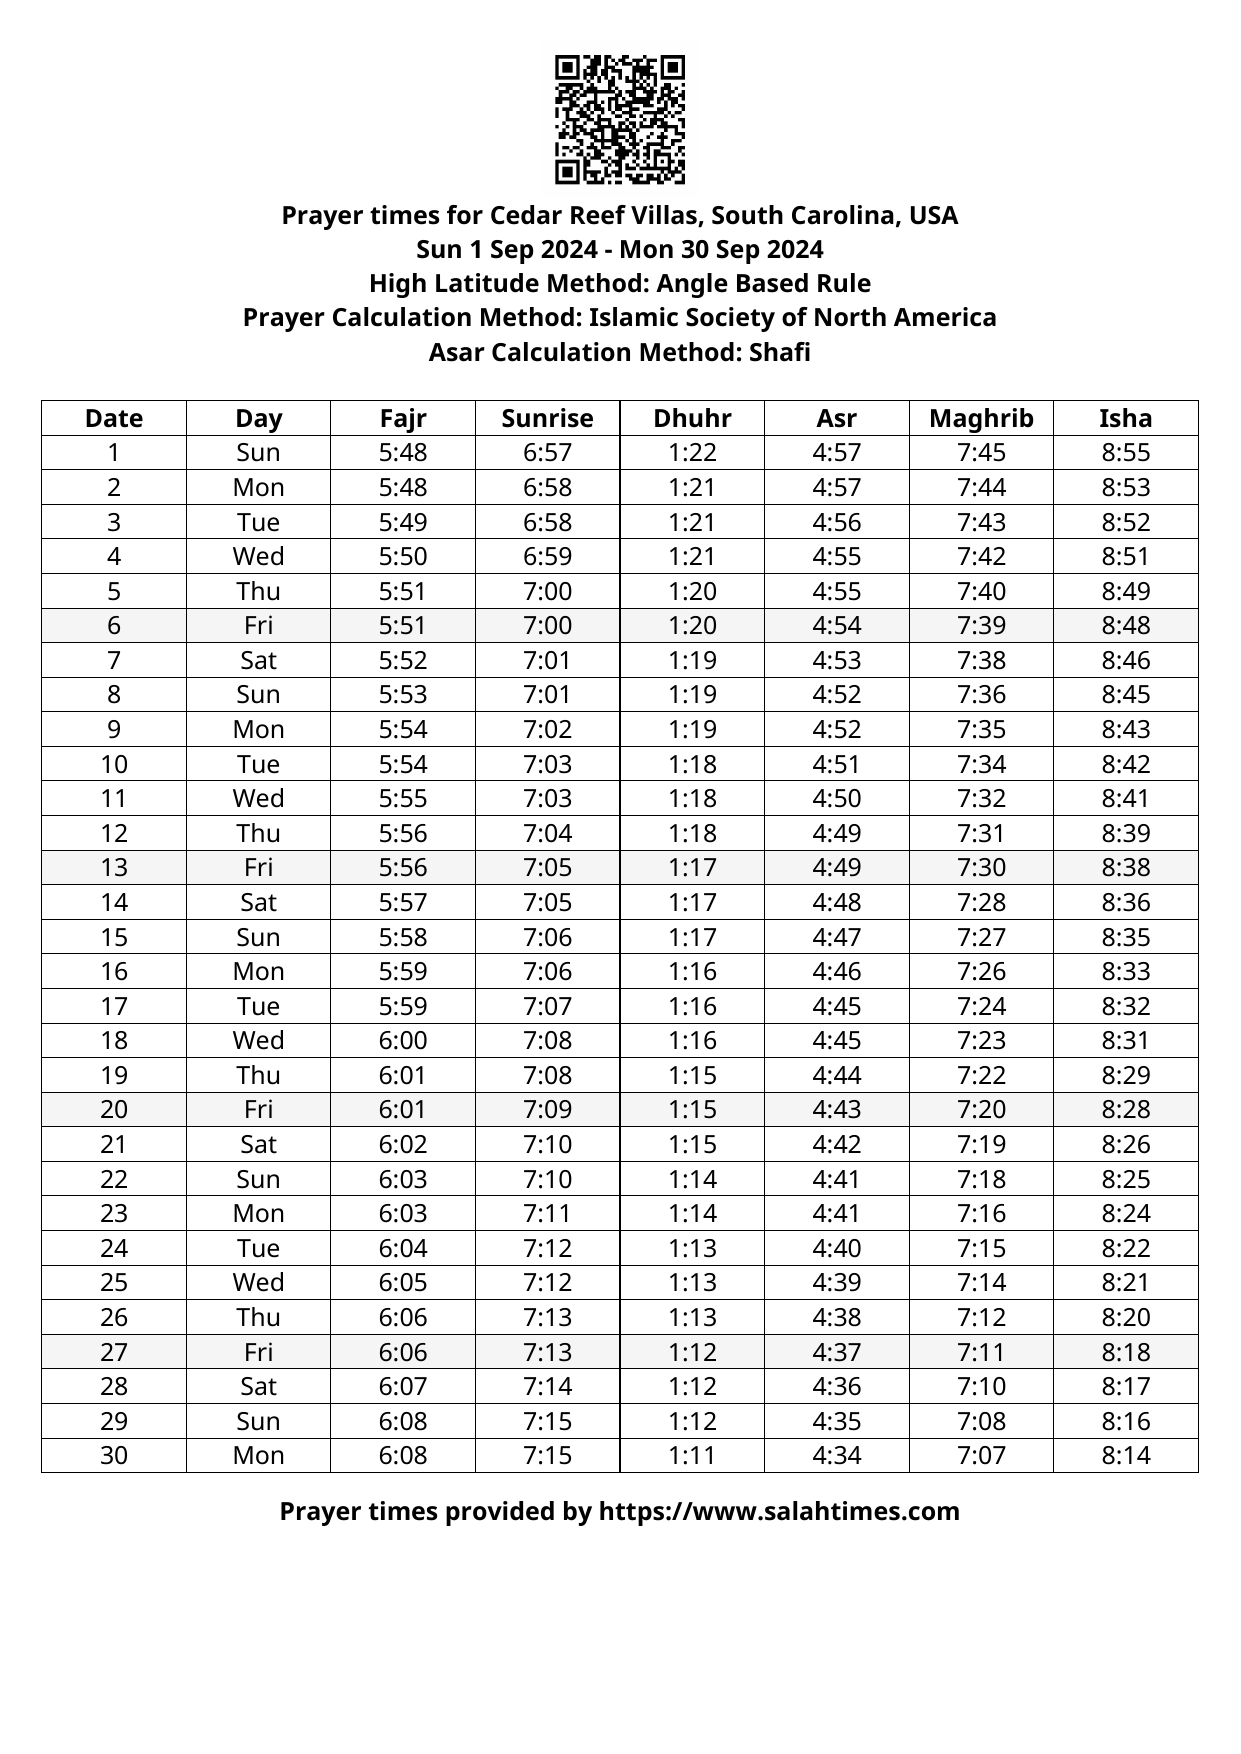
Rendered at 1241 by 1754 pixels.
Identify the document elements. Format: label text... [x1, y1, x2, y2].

table_cell 7:43 [910, 505, 1053, 538]
table_cell 1 [42, 436, 186, 469]
table_cell 8:51 [1054, 539, 1198, 573]
table_header Fajr [331, 401, 475, 434]
table_cell Tue [187, 989, 330, 1022]
table_cell 8:52 [1054, 505, 1198, 538]
table_cell 17 [42, 989, 186, 1022]
table_cell 7:30 [910, 851, 1053, 884]
table_cell 7:12 [476, 1231, 619, 1264]
table_cell 1:21 [621, 470, 764, 504]
table_cell Sun [187, 678, 330, 711]
table_cell Tue [187, 747, 330, 780]
table_cell 5:51 [331, 609, 475, 642]
table_cell 10 [42, 747, 186, 780]
table_cell 7:19 [910, 1127, 1053, 1161]
table_cell 7:28 [910, 885, 1053, 919]
table_cell Sat [187, 1127, 330, 1161]
table_cell 1:14 [621, 1196, 764, 1230]
table_cell 1:19 [621, 712, 764, 746]
text Sun 1 Sep 2024 - Mon 30 Sep 2024 [42, 232, 1198, 266]
table_cell 7:08 [910, 1404, 1053, 1437]
table_cell 1:12 [621, 1369, 764, 1403]
table_cell 3 [42, 505, 186, 538]
table_cell 5:51 [331, 574, 475, 607]
table_cell 8:48 [1054, 609, 1198, 642]
table_header Isha [1054, 401, 1198, 434]
table_cell 8:53 [1054, 470, 1198, 504]
table_cell 4:55 [765, 574, 909, 607]
table_cell 7:11 [476, 1196, 619, 1230]
table_cell 7:05 [476, 885, 619, 919]
table_cell 7:34 [910, 747, 1053, 780]
table_cell 4:53 [765, 643, 909, 677]
table_cell 6:59 [476, 539, 619, 573]
table_cell 8:41 [1054, 781, 1198, 815]
table_cell 1:18 [621, 781, 764, 815]
table_cell 7:04 [476, 816, 619, 849]
table_cell 8:26 [1054, 1127, 1198, 1161]
table_cell 6:05 [331, 1266, 475, 1299]
table_cell 4:34 [765, 1439, 909, 1472]
table_cell 4:45 [765, 1024, 909, 1057]
table_cell Tue [187, 1231, 330, 1264]
table_cell 6:02 [331, 1127, 475, 1161]
table_cell 30 [42, 1439, 186, 1472]
table_cell 1:20 [621, 609, 764, 642]
text Asar Calculation Method: Shafi [42, 334, 1198, 368]
table_cell 6:01 [331, 1058, 475, 1092]
text Prayer times provided by https://www.salahtimes.com [42, 1494, 1198, 1528]
table_cell 7:03 [476, 781, 619, 815]
table_cell 8 [42, 678, 186, 711]
table_cell 6:06 [331, 1300, 475, 1334]
table_cell 24 [42, 1231, 186, 1264]
table_cell Mon [187, 1439, 330, 1472]
table_cell 6:01 [331, 1093, 475, 1126]
table_cell 7:20 [910, 1093, 1053, 1126]
table_cell Sat [187, 1369, 330, 1403]
table_cell Tue [187, 505, 330, 538]
table_cell Wed [187, 1024, 330, 1057]
table_cell 4:41 [765, 1162, 909, 1195]
table_cell 8:17 [1054, 1369, 1198, 1403]
table_cell 7:22 [910, 1058, 1053, 1092]
table_cell 21 [42, 1127, 186, 1161]
table_cell 1:20 [621, 574, 764, 607]
table_cell 4:37 [765, 1335, 909, 1368]
table_cell 27 [42, 1335, 186, 1368]
table_cell 4:51 [765, 747, 909, 780]
table_cell 8:55 [1054, 436, 1198, 469]
table_cell 8:22 [1054, 1231, 1198, 1264]
table_cell 8:24 [1054, 1196, 1198, 1230]
table_cell 4:45 [765, 989, 909, 1022]
table_cell 6:07 [331, 1369, 475, 1403]
table_cell 1:21 [621, 505, 764, 538]
table_cell 6:58 [476, 505, 619, 538]
table_cell 20 [42, 1093, 186, 1126]
table_cell 11 [42, 781, 186, 815]
table_header Asr [765, 401, 909, 434]
table_cell 4:50 [765, 781, 909, 815]
table_cell 1:18 [621, 816, 764, 849]
table_cell 6:03 [331, 1196, 475, 1230]
table_cell 5:55 [331, 781, 475, 815]
table_cell 7:12 [476, 1266, 619, 1299]
picture [542, 41, 699, 198]
table_header Dhuhr [621, 401, 764, 434]
table_cell 5:57 [331, 885, 475, 919]
table_cell 5:54 [331, 712, 475, 746]
table_cell 4:49 [765, 816, 909, 849]
table_cell 1:16 [621, 1024, 764, 1057]
table_cell 4:54 [765, 609, 909, 642]
table_cell 5:52 [331, 643, 475, 677]
table_cell 7:08 [476, 1024, 619, 1057]
table_cell 8:35 [1054, 920, 1198, 953]
table_cell 8:39 [1054, 816, 1198, 849]
table_cell 1:13 [621, 1231, 764, 1264]
table_cell 1:15 [621, 1093, 764, 1126]
table_cell 8:42 [1054, 747, 1198, 780]
table_cell 1:17 [621, 851, 764, 884]
table_cell 1:22 [621, 436, 764, 469]
table_cell 7:44 [910, 470, 1053, 504]
table_cell 1:15 [621, 1058, 764, 1092]
table_cell 5:48 [331, 470, 475, 504]
table_cell 7:27 [910, 920, 1053, 953]
table_cell 6:08 [331, 1439, 475, 1472]
table_cell 7:13 [476, 1300, 619, 1334]
table_cell 4:56 [765, 505, 909, 538]
table_cell 13 [42, 851, 186, 884]
table_cell 5:53 [331, 678, 475, 711]
table_cell 7:16 [910, 1196, 1053, 1230]
table_cell 8:29 [1054, 1058, 1198, 1092]
table_cell 5 [42, 574, 186, 607]
table_cell 7:10 [910, 1369, 1053, 1403]
table_header Sunrise [476, 401, 619, 434]
table_cell Fri [187, 1335, 330, 1368]
table_cell 19 [42, 1058, 186, 1092]
table_header Day [187, 401, 330, 434]
table_cell 7:36 [910, 678, 1053, 711]
table_cell 7:10 [476, 1162, 619, 1195]
table_cell 28 [42, 1369, 186, 1403]
table_cell 5:56 [331, 816, 475, 849]
table_cell Mon [187, 1196, 330, 1230]
table_cell 5:59 [331, 989, 475, 1022]
table_cell 4:52 [765, 712, 909, 746]
table_cell 7:00 [476, 574, 619, 607]
table_cell 7:01 [476, 678, 619, 711]
table_cell Fri [187, 1093, 330, 1126]
table_cell Wed [187, 1266, 330, 1299]
table_cell Mon [187, 954, 330, 988]
table_cell 4:43 [765, 1093, 909, 1126]
table_cell 22 [42, 1162, 186, 1195]
table_cell 9 [42, 712, 186, 746]
table_cell Wed [187, 539, 330, 573]
table_cell 23 [42, 1196, 186, 1230]
table_cell 1:17 [621, 885, 764, 919]
table_cell 7:38 [910, 643, 1053, 677]
table_cell 1:19 [621, 678, 764, 711]
table_cell 7:12 [910, 1300, 1053, 1334]
table_cell 7:24 [910, 989, 1053, 1022]
table_cell 4:57 [765, 470, 909, 504]
table_cell 1:21 [621, 539, 764, 573]
table_cell 7:11 [910, 1335, 1053, 1368]
table_cell 4:52 [765, 678, 909, 711]
table_cell 26 [42, 1300, 186, 1334]
table_cell 7:03 [476, 747, 619, 780]
table_cell 4 [42, 539, 186, 573]
table_cell 6:03 [331, 1162, 475, 1195]
table_cell Thu [187, 1300, 330, 1334]
table_cell 25 [42, 1266, 186, 1299]
table_cell 7:13 [476, 1335, 619, 1368]
table_cell 7:07 [910, 1439, 1053, 1472]
table_cell Fri [187, 851, 330, 884]
table_cell 15 [42, 920, 186, 953]
table_cell 7:08 [476, 1058, 619, 1092]
table_cell 8:31 [1054, 1024, 1198, 1057]
table_cell 4:49 [765, 851, 909, 884]
table_cell 5:56 [331, 851, 475, 884]
table_cell 7:01 [476, 643, 619, 677]
table_cell 8:36 [1054, 885, 1198, 919]
table_cell Mon [187, 470, 330, 504]
table_cell 8:14 [1054, 1439, 1198, 1472]
table_cell 4:55 [765, 539, 909, 573]
table_cell 5:48 [331, 436, 475, 469]
table_cell Mon [187, 712, 330, 746]
table_cell 5:50 [331, 539, 475, 573]
table_cell 8:32 [1054, 989, 1198, 1022]
text Prayer Calculation Method: Islamic Society of North America [42, 300, 1198, 334]
table_cell 8:25 [1054, 1162, 1198, 1195]
table_cell 4:47 [765, 920, 909, 953]
table_cell 7:14 [910, 1266, 1053, 1299]
table_cell 14 [42, 885, 186, 919]
table_cell 7:15 [910, 1231, 1053, 1264]
table_cell 8:43 [1054, 712, 1198, 746]
table_cell 6:00 [331, 1024, 475, 1057]
text High Latitude Method: Angle Based Rule [42, 266, 1198, 300]
table_cell 6:04 [331, 1231, 475, 1264]
table_cell 4:40 [765, 1231, 909, 1264]
table_cell 18 [42, 1024, 186, 1057]
table_cell Sun [187, 436, 330, 469]
table_cell 4:41 [765, 1196, 909, 1230]
table_cell 8:45 [1054, 678, 1198, 711]
table_cell Wed [187, 781, 330, 815]
table_cell 7:15 [476, 1439, 619, 1472]
table_cell 5:54 [331, 747, 475, 780]
table_cell 8:33 [1054, 954, 1198, 988]
table_cell 8:28 [1054, 1093, 1198, 1126]
table_cell 1:16 [621, 954, 764, 988]
table_cell Thu [187, 1058, 330, 1092]
table_cell 5:49 [331, 505, 475, 538]
table_cell 8:46 [1054, 643, 1198, 677]
table_cell 7:15 [476, 1404, 619, 1437]
table_cell Fri [187, 609, 330, 642]
table_cell 8:38 [1054, 851, 1198, 884]
table_cell 7:45 [910, 436, 1053, 469]
table_cell 7:10 [476, 1127, 619, 1161]
table_cell Sat [187, 643, 330, 677]
table_cell 6:06 [331, 1335, 475, 1368]
table_cell 7:00 [476, 609, 619, 642]
table_cell 1:12 [621, 1335, 764, 1368]
table_cell 8:49 [1054, 574, 1198, 607]
table_cell Thu [187, 574, 330, 607]
table_cell 4:57 [765, 436, 909, 469]
table_cell 7:06 [476, 920, 619, 953]
table_cell 1:18 [621, 747, 764, 780]
table_cell 7:05 [476, 851, 619, 884]
table_cell 1:13 [621, 1300, 764, 1334]
table_cell 5:59 [331, 954, 475, 988]
table_cell 4:48 [765, 885, 909, 919]
table_cell 7:02 [476, 712, 619, 746]
table_cell 7:31 [910, 816, 1053, 849]
table_cell 7:18 [910, 1162, 1053, 1195]
table_cell 4:35 [765, 1404, 909, 1437]
table_cell Thu [187, 816, 330, 849]
table_cell 12 [42, 816, 186, 849]
table_cell 2 [42, 470, 186, 504]
text Prayer times for Cedar Reef Villas, South Carolina, USA [42, 198, 1198, 232]
table_cell Sun [187, 1404, 330, 1437]
table_cell 16 [42, 954, 186, 988]
table_header Maghrib [910, 401, 1053, 434]
table_cell 1:11 [621, 1439, 764, 1472]
table_cell 8:21 [1054, 1266, 1198, 1299]
table_cell 1:13 [621, 1266, 764, 1299]
table_cell 7:35 [910, 712, 1053, 746]
table_cell 8:20 [1054, 1300, 1198, 1334]
table_cell 4:38 [765, 1300, 909, 1334]
table_cell 6:08 [331, 1404, 475, 1437]
table_cell 1:12 [621, 1404, 764, 1437]
table_cell 7:06 [476, 954, 619, 988]
table_cell 7:23 [910, 1024, 1053, 1057]
table_cell 7 [42, 643, 186, 677]
table_cell 1:16 [621, 989, 764, 1022]
table_cell 4:46 [765, 954, 909, 988]
table_cell 7:14 [476, 1369, 619, 1403]
table_cell 4:39 [765, 1266, 909, 1299]
table_cell 6:57 [476, 436, 619, 469]
table_cell 7:09 [476, 1093, 619, 1126]
table_cell 8:18 [1054, 1335, 1198, 1368]
table_cell 7:32 [910, 781, 1053, 815]
table_cell 4:42 [765, 1127, 909, 1161]
table_cell 7:07 [476, 989, 619, 1022]
table_cell 7:39 [910, 609, 1053, 642]
table_cell 4:36 [765, 1369, 909, 1403]
table_cell 1:19 [621, 643, 764, 677]
table_cell 7:26 [910, 954, 1053, 988]
table_cell 1:15 [621, 1127, 764, 1161]
table_cell 6:58 [476, 470, 619, 504]
table_cell 8:16 [1054, 1404, 1198, 1437]
table_header Date [42, 401, 186, 434]
table_cell Sun [187, 1162, 330, 1195]
table_cell 6 [42, 609, 186, 642]
table_cell 1:14 [621, 1162, 764, 1195]
table_cell 5:58 [331, 920, 475, 953]
table_cell 7:40 [910, 574, 1053, 607]
table_cell 1:17 [621, 920, 764, 953]
table_cell Sat [187, 885, 330, 919]
table_cell 7:42 [910, 539, 1053, 573]
table_cell Sun [187, 920, 330, 953]
table_cell 29 [42, 1404, 186, 1437]
table_cell 4:44 [765, 1058, 909, 1092]
